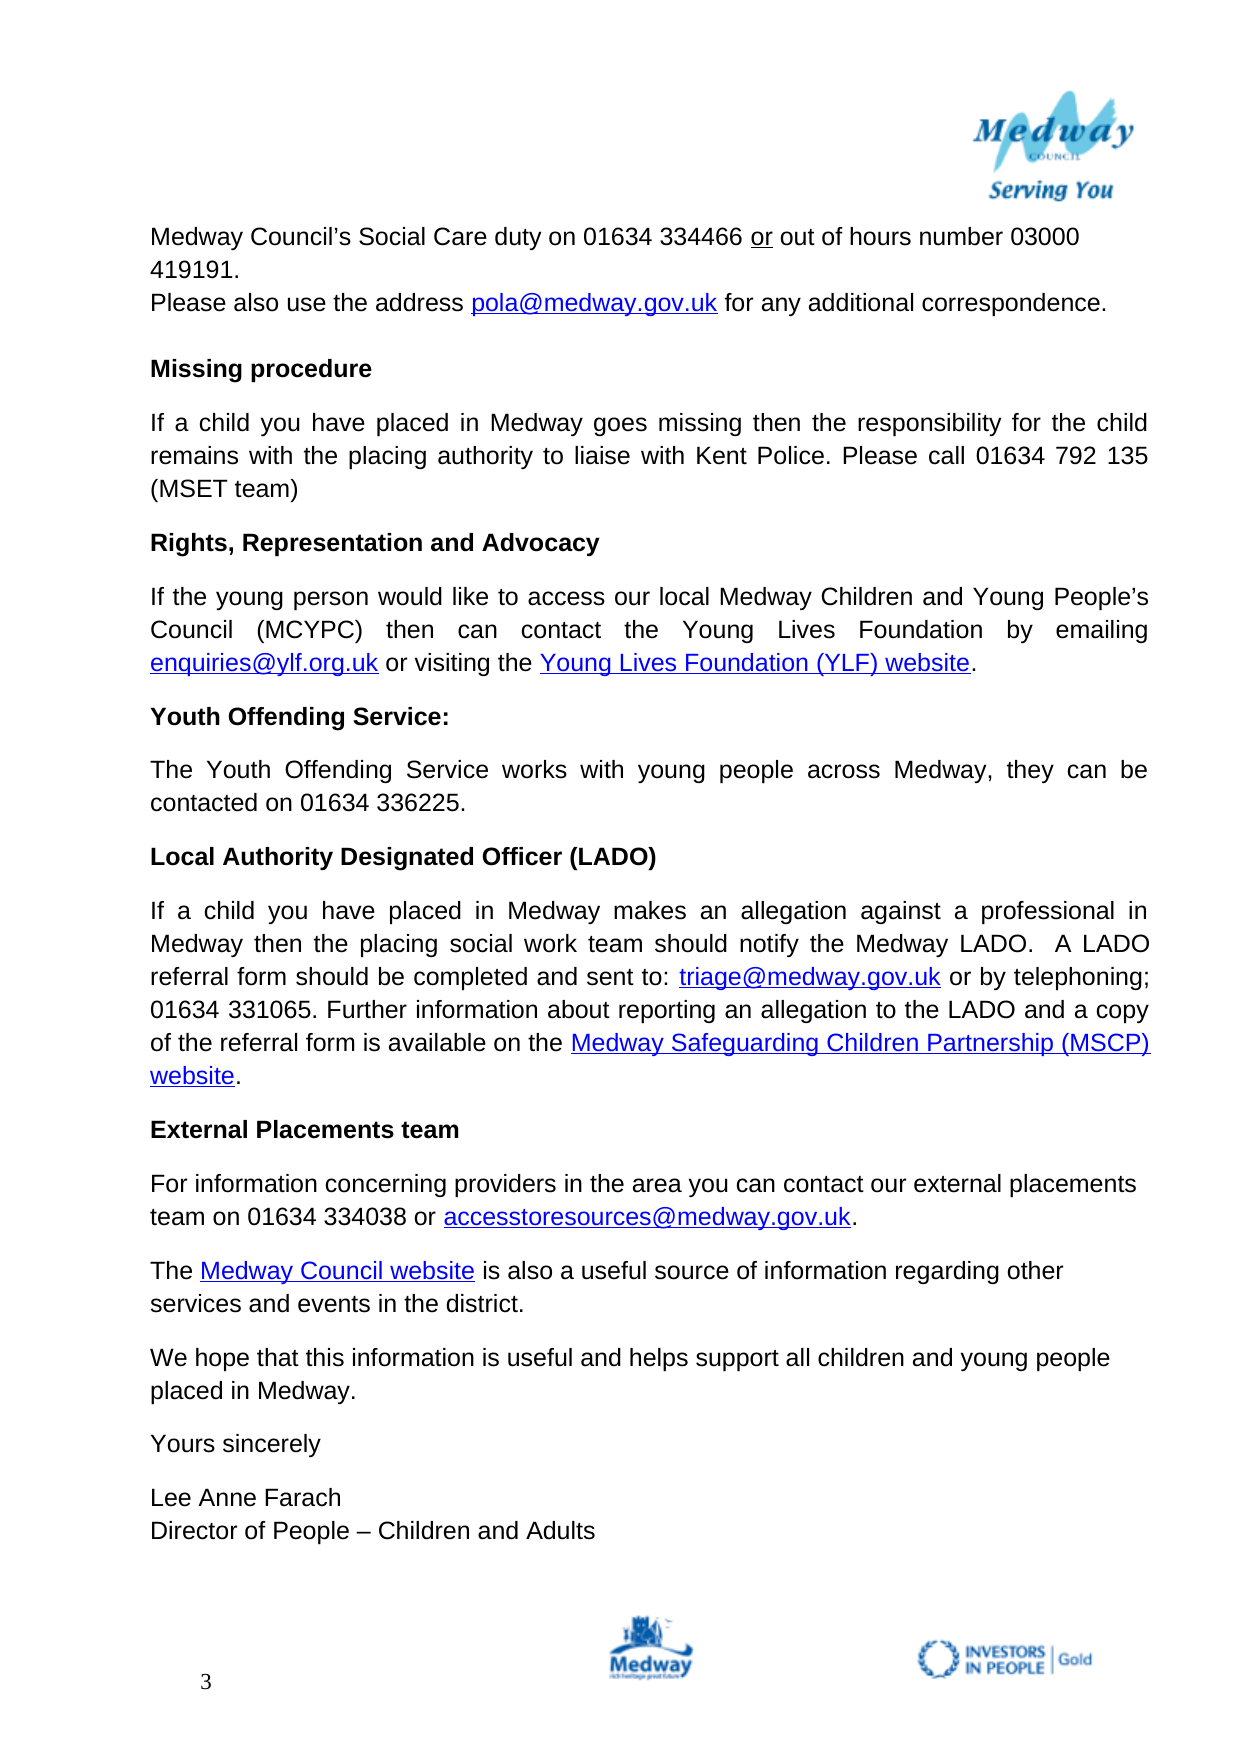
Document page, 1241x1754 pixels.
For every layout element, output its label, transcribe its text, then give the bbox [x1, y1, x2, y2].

text If the young person would like to access our local Medway Children and Young People’s Council (MCYPC) then can contact the Young Lives Foundation by emailing enquiries@ylf.org.uk or visiting the Young Lives Foundation (YLF) website. [150, 582, 1150, 676]
picture [597, 1610, 704, 1690]
text Lee Anne Farach Director of People – Children and Adults [150, 1483, 1150, 1545]
text We hope that this information is useful and helps support all children and young people placed in Medway. [150, 1343, 1150, 1404]
text Yours sincerely [150, 1429, 1150, 1458]
subtitle Missing procedure [150, 354, 1150, 383]
subtitle Rights, Representation and Advocacy [150, 528, 1150, 556]
text For information concerning providers in the area you can contact our external placements team on 01634 334038 or accesstoresources@medway.gov.uk. [150, 1169, 1150, 1231]
text If a child you have placed in Medway goes missing then the responsibility for the child remains with the placing authority to liaise with Kent Police. Please call 01634 792 135 (MSET team) [150, 408, 1150, 503]
picture [953, 75, 1151, 222]
subtitle External Placements team [150, 1115, 1150, 1144]
picture [909, 1624, 1101, 1690]
text If a child you have placed in Medway makes an allegation against a professional in Medway then the placing social work team should notify the Medway LADO. A LADO referral form should be completed and sent to: triage@medway.gov.uk or by telephoning; 01634 331065. Further information about reporting an allegation to the LADO and a copy of the referral form is available on the Medway Safeguarding Children Partnership (MSCP) website. [150, 896, 1150, 1090]
text The Medway Council website is also a useful source of information regarding other services and events in the district. [150, 1256, 1150, 1317]
subtitle Local Authority Designated Officer (LADO) [150, 842, 1150, 871]
text The Youth Offending Service works with young people across Medway, they can be contacted on 01634 336225. [150, 755, 1150, 817]
text Medway Council’s Social Care duty on 01634 334466 or out of hours number 03000 419191. [150, 222, 1150, 284]
text Please also use the address pola@medway.gov.uk for any additional correspondence. [150, 288, 1150, 317]
subtitle Youth Offending Service: [150, 701, 1150, 730]
